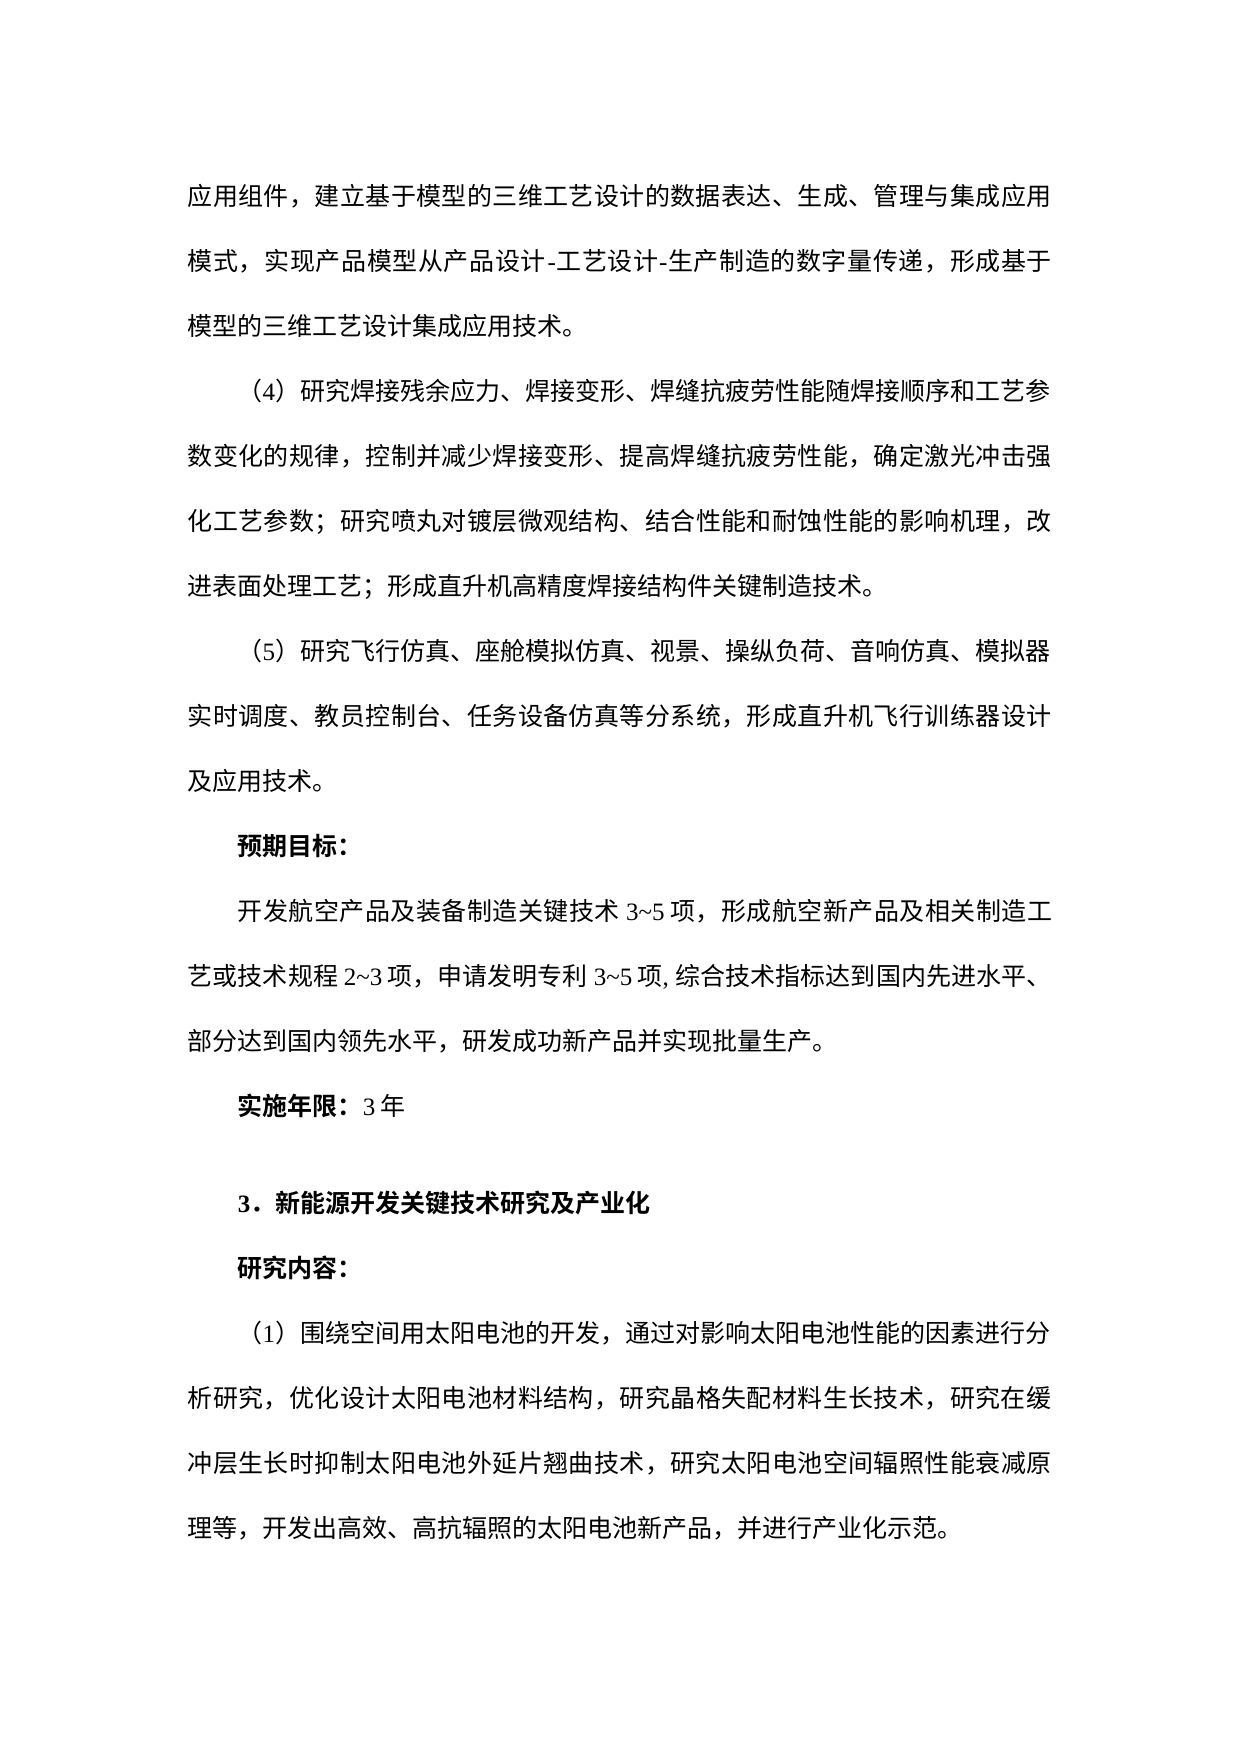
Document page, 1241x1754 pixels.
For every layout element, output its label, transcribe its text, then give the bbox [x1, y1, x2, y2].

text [187, 162, 1053, 357]
text 预期目标： [187, 812, 1053, 877]
text 实施年限：3年 [187, 1072, 1053, 1137]
text 研究内容： [187, 1234, 1053, 1299]
text （1）围绕空间用太阳电池的开发，通过对影响太阳电池性能的因素进行分析研究，优化设计太阳电池材料结构，研究晶格失配材料生长技术，研究在缓冲层生长时抑制太阳电池外延片翘曲技术，研究太阳电池空间辐照性能衰减原理等，开发出高效、高抗辐照的太阳电池新产品，并进行产业化示范。 [187, 1299, 1053, 1559]
text （4）研究焊接残余应力、焊接变形、焊缝抗疲劳性能随焊接顺序和工艺参数变化的规律，控制并减少焊接变形、提高焊缝抗疲劳性能，确定激光冲击强化工艺参数；研究喷丸对镀层微观结构、结合性能和耐蚀性能的影响机理，改进表面处理工艺；形成直升机高精度焊接结构件关键制造技术。 [187, 357, 1053, 617]
text 开发航空产品及装备制造关键技术3~5项，形成航空新产品及相关制造工艺或技术规程2~3项，申请发明专利3~5项, 综合技术指标达到国内先进水平、部分达到国内领先水平，研发成功新产品并实现批量生产。 [187, 877, 1053, 1072]
text 3．新能源开发关键技术研究及产业化 [187, 1169, 1053, 1234]
text （5）研究飞行仿真、座舱模拟仿真、视景、操纵负荷、音响仿真、模拟器实时调度、教员控制台、任务设备仿真等分系统，形成直升机飞行训练器设计及应用技术。 [187, 617, 1053, 812]
